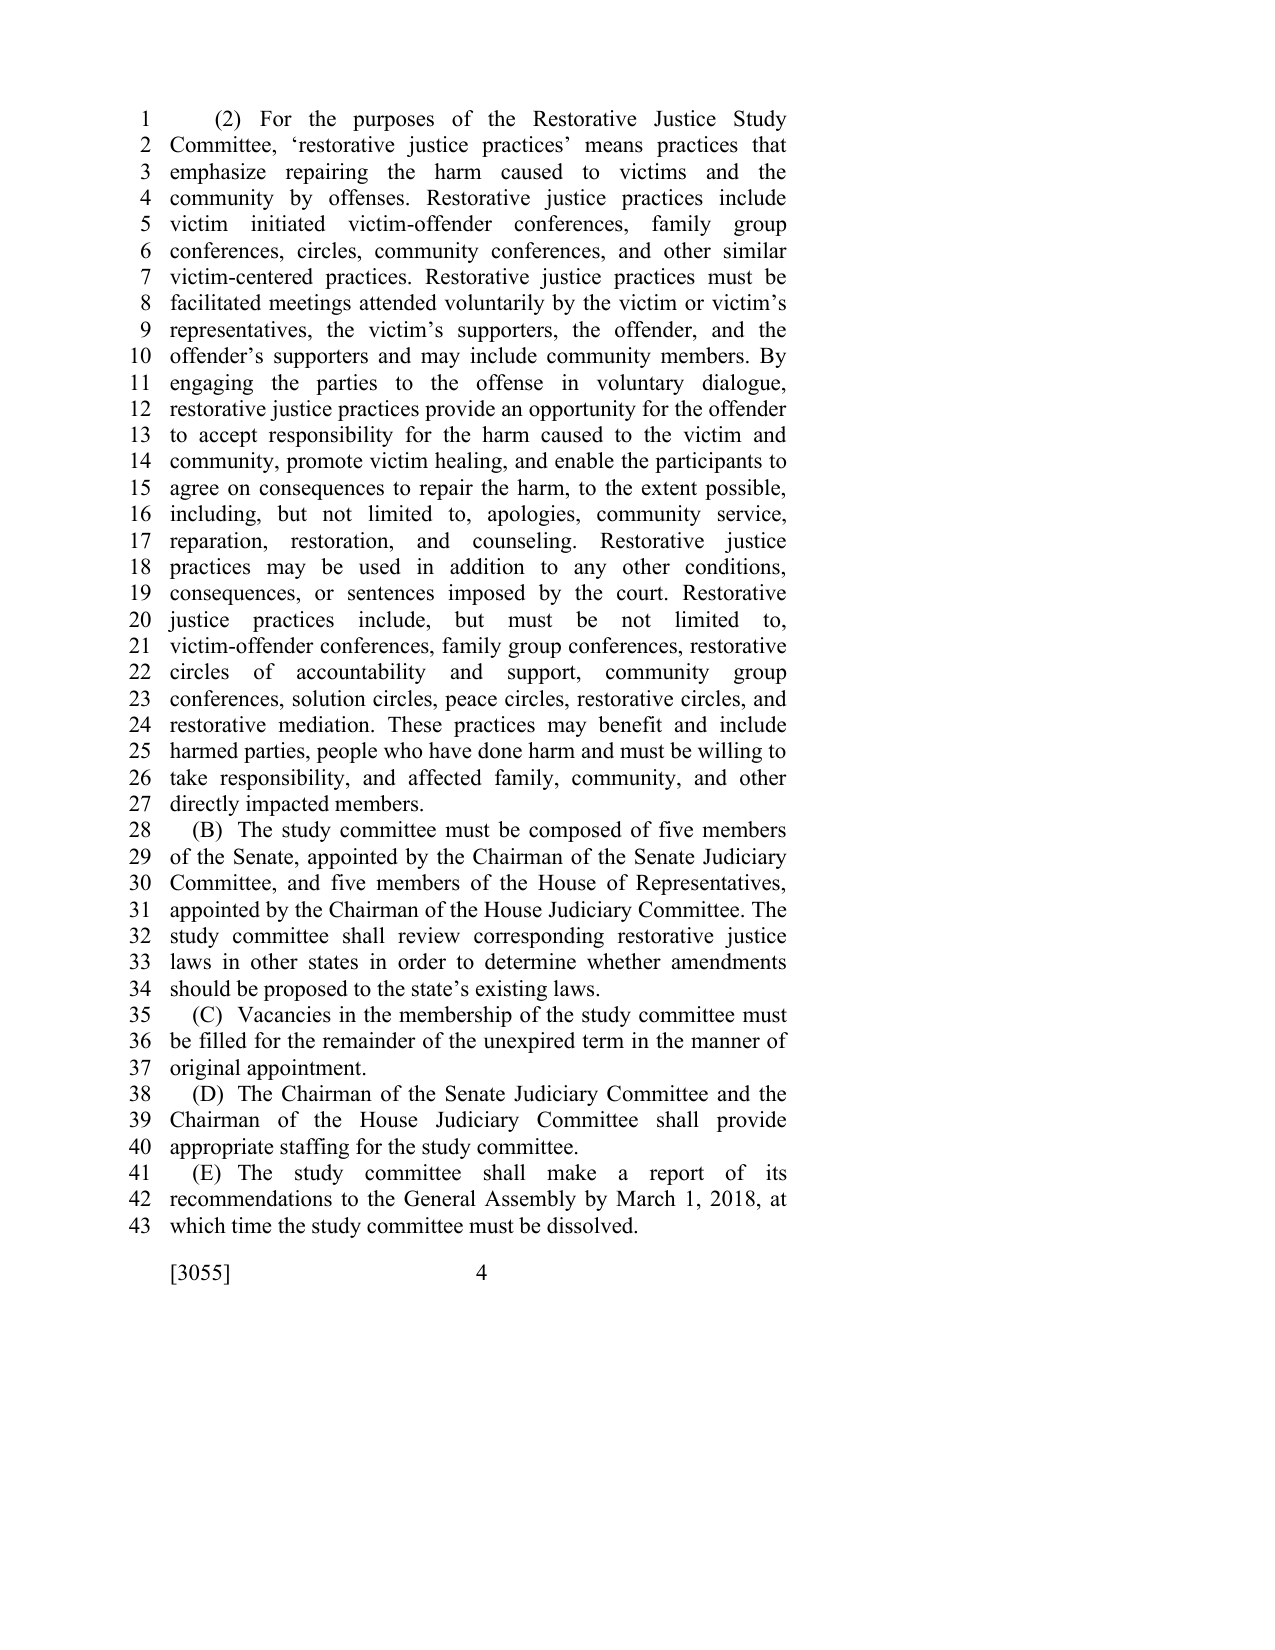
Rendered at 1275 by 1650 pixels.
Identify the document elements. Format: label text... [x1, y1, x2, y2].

text (E) The study committee shall make a report of its recommendations to the General Assembly by March 1, 2018, at which time the study committee must be dissolved. [169, 1159, 787, 1238]
text (D) The Chairman of the Senate Judiciary Committee and the Chairman of the House Judiciary Committee shall provide appropriate staffing for the study committee. [169, 1080, 787, 1159]
text (C) Vacancies in the membership of the study committee must be filled for the remainder of the unexpired term in the manner of original appointment. [169, 1001, 787, 1080]
text (2) For the purposes of the Restorative Justice Study Committee, ‘restorative justice practices’ means practices that emphasize repairing the harm caused to victims and the community by offenses. Restorative justice practices include victim initiated victim-offender conferences, family group conferences, circles, community conferences, and other similar victim-centered practices. Restorative justice practices must be facilitated meetings attended voluntarily by the victim or victim’s representatives, the victim’s supporters, the offender, and the offender’s supporters and may include community members. By engaging the parties to the offense in voluntary dialogue, restorative justice practices provide an opportunity for the offender to accept responsibility for the harm caused to the victim and community, promote victim healing, and enable the participants to agree on consequences to repair the harm, to the extent possible, including, but not limited to, apologies, community service, reparation, restoration, and counseling. Restorative justice practices may be used in addition to any other conditions, consequences, or sentences imposed by the court. Restorative justice practices include, but must be not limited to, victim-offender conferences, family group conferences, restorative circles of accountability and support, community group conferences, solution circles, peace circles, restorative circles, and restorative mediation. These practices may benefit and include harmed parties, people who have done harm and must be willing to take responsibility, and affected family, community, and other directly impacted members. [169, 105, 787, 817]
text (B) The study committee must be composed of five members of the Senate, appointed by the Chairman of the Senate Judiciary Committee, and five members of the House of Representatives, appointed by the Chairman of the House Judiciary Committee. The study committee shall review corresponding restorative justice laws in other states in order to determine whether amendments should be proposed to the state’s existing laws. [169, 817, 787, 1001]
